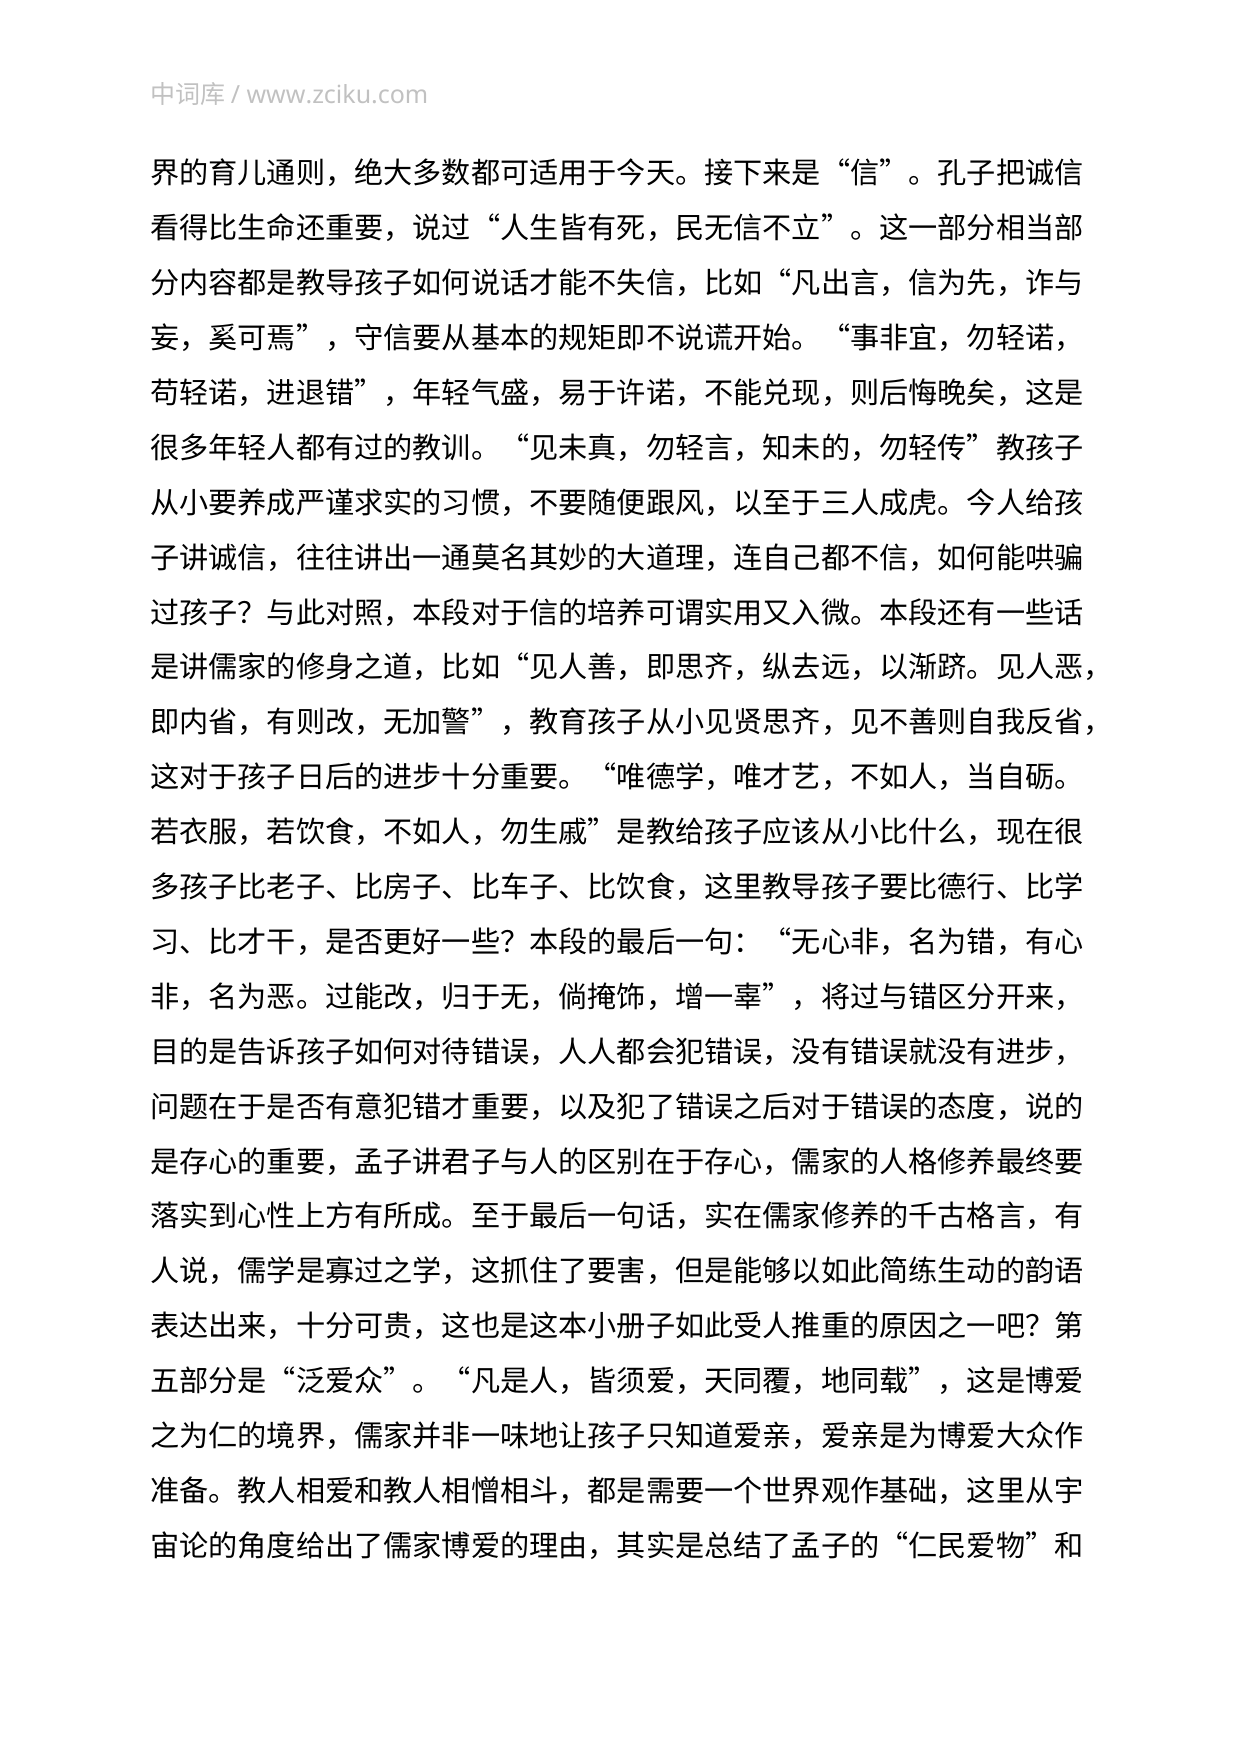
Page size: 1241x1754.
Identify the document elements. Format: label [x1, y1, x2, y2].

text [150, 150, 1090, 1565]
